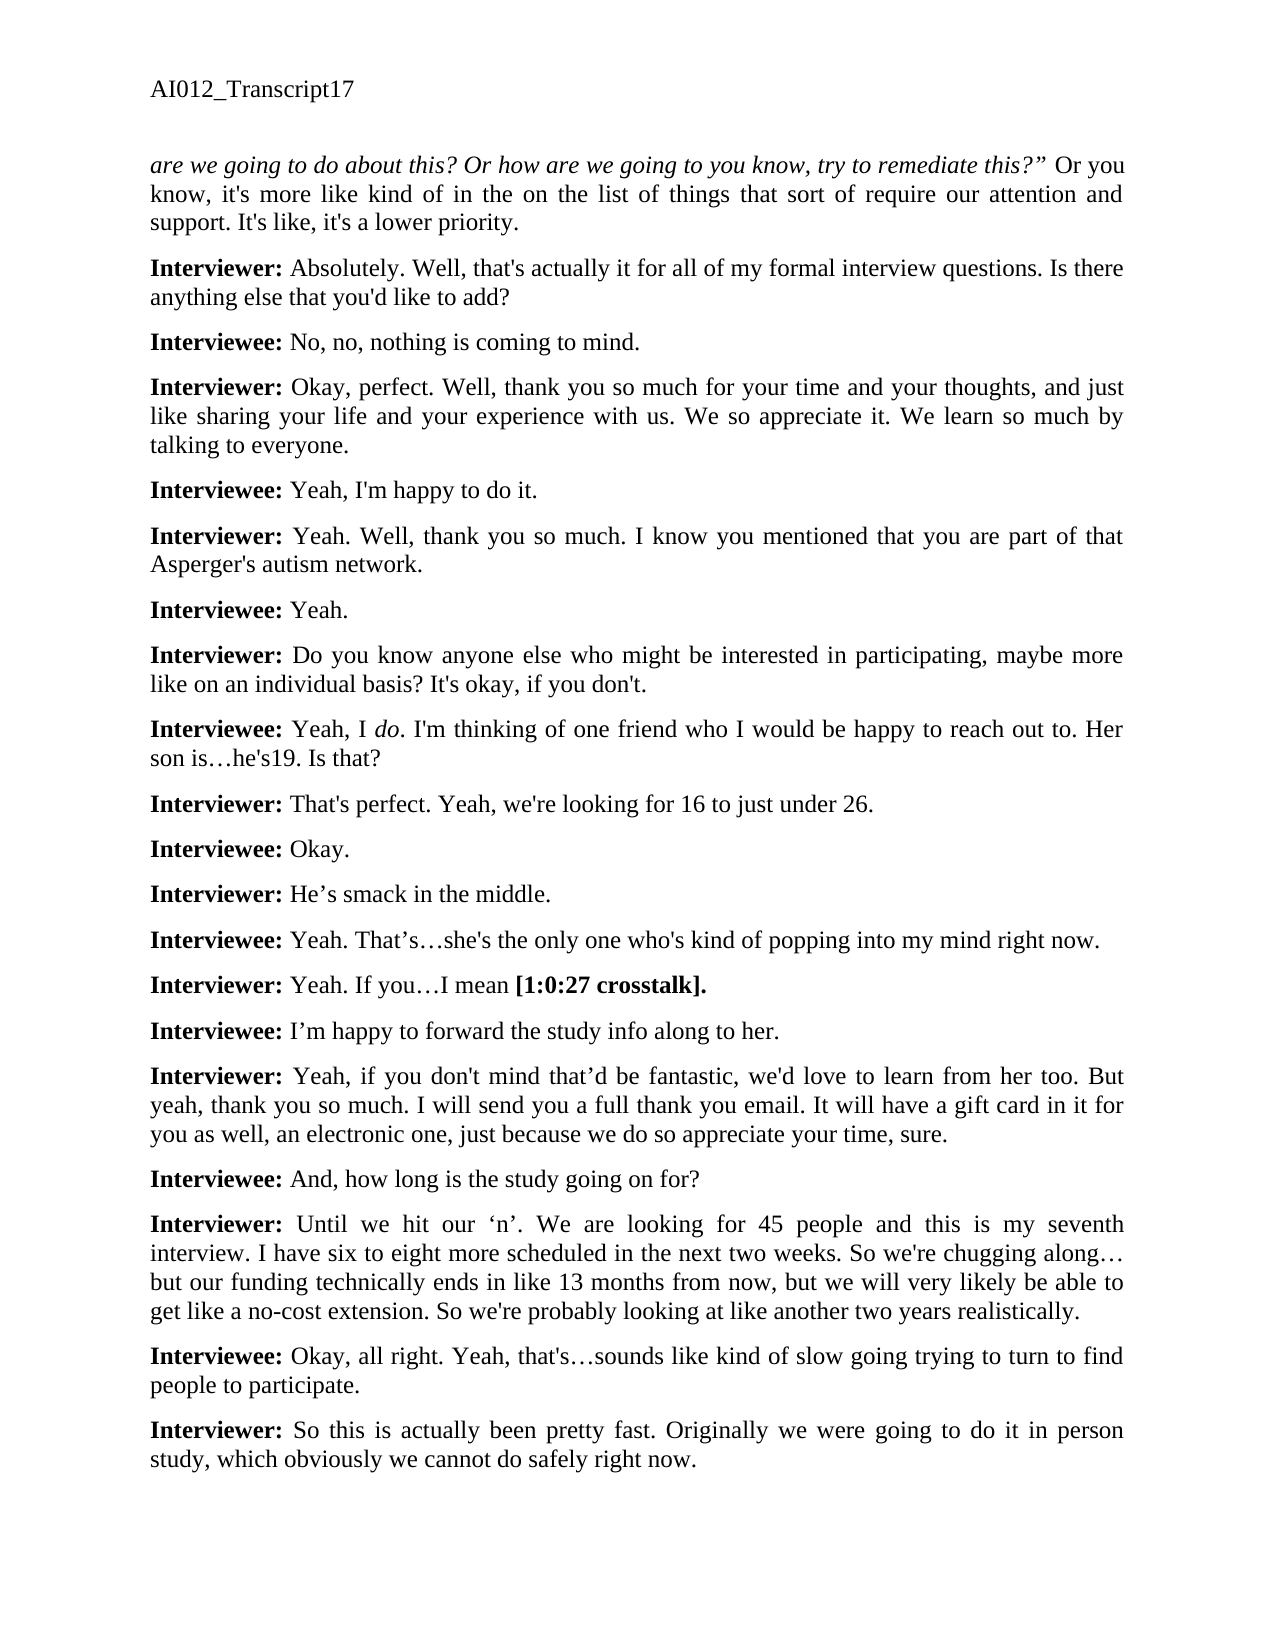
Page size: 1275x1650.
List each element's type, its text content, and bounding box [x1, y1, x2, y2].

text Interviewer: Do you know anyone else who might be interested in participating, maybe more like on an individual basis? It's okay, if you don't. [150, 640, 1125, 698]
text Interviewee: No, no, nothing is coming to mind. [150, 327, 1125, 356]
text Interviewee: And, how long is the study going on for? [150, 1164, 1125, 1193]
text Interviewee: Yeah. That’s…she's the only one who's kind of popping into my mind right now. [150, 925, 1125, 954]
text Interviewee: Yeah, I'm happy to do it. [150, 475, 1125, 504]
text Interviewee: Yeah. [150, 595, 1125, 624]
text Interviewer: Absolutely. Well, that's actually it for all of my formal interview questions. Is there anything else that you'd like to add? [150, 253, 1125, 310]
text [150, 150, 1125, 236]
text Interviewer: That's perfect. Yeah, we're looking for 16 to just under 26. [150, 789, 1125, 817]
text Interviewee: Okay, all right. Yeah, that's…sounds like kind of slow going trying to turn to find people to participate. [150, 1341, 1125, 1399]
text Interviewer: Okay, perfect. Well, thank you so much for your time and your thoughts, and just like sharing your life and your experience with us. We so appreciate it. We learn so much by talking to everyone. [150, 372, 1125, 459]
text Interviewee: Okay. [150, 834, 1125, 863]
text Interviewer: He’s smack in the middle. [150, 879, 1125, 908]
text Interviewee: I’m happy to forward the study info along to her. [150, 1016, 1125, 1044]
text Interviewer: Yeah. Well, thank you so much. I know you mentioned that you are part of that Asperger's autism network. [150, 521, 1125, 578]
text Interviewer: Yeah. If you…I mean [1:0:27 crosstalk]. [150, 970, 1125, 999]
text Interviewer: So this is actually been pretty fast. Originally we were going to do it in person study, which obviously we cannot do safely right now. [150, 1415, 1125, 1473]
text Interviewer: Yeah, if you don't mind that’d be fantastic, we'd love to learn from her too. But yeah, thank you so much. I will send you a full thank you email. It will have a gift card in it for you as well, an electronic one, just because we do so appreciate your time, sure. [150, 1061, 1125, 1147]
text Interviewee: Yeah, I do. I'm thinking of one friend who I would be happy to reach out to. Her son is…he's19. Is that? [150, 714, 1125, 772]
text Interviewer: Until we hit our ‘n’. We are looking for 45 people and this is my seventh interview. I have six to eight more scheduled in the next two weeks. So we're chugging along…but our funding technically ends in like 13 months from now, but we will very likely be able to get like a no-cost extension. So we're probably looking at like another two years realistically. [150, 1209, 1125, 1324]
